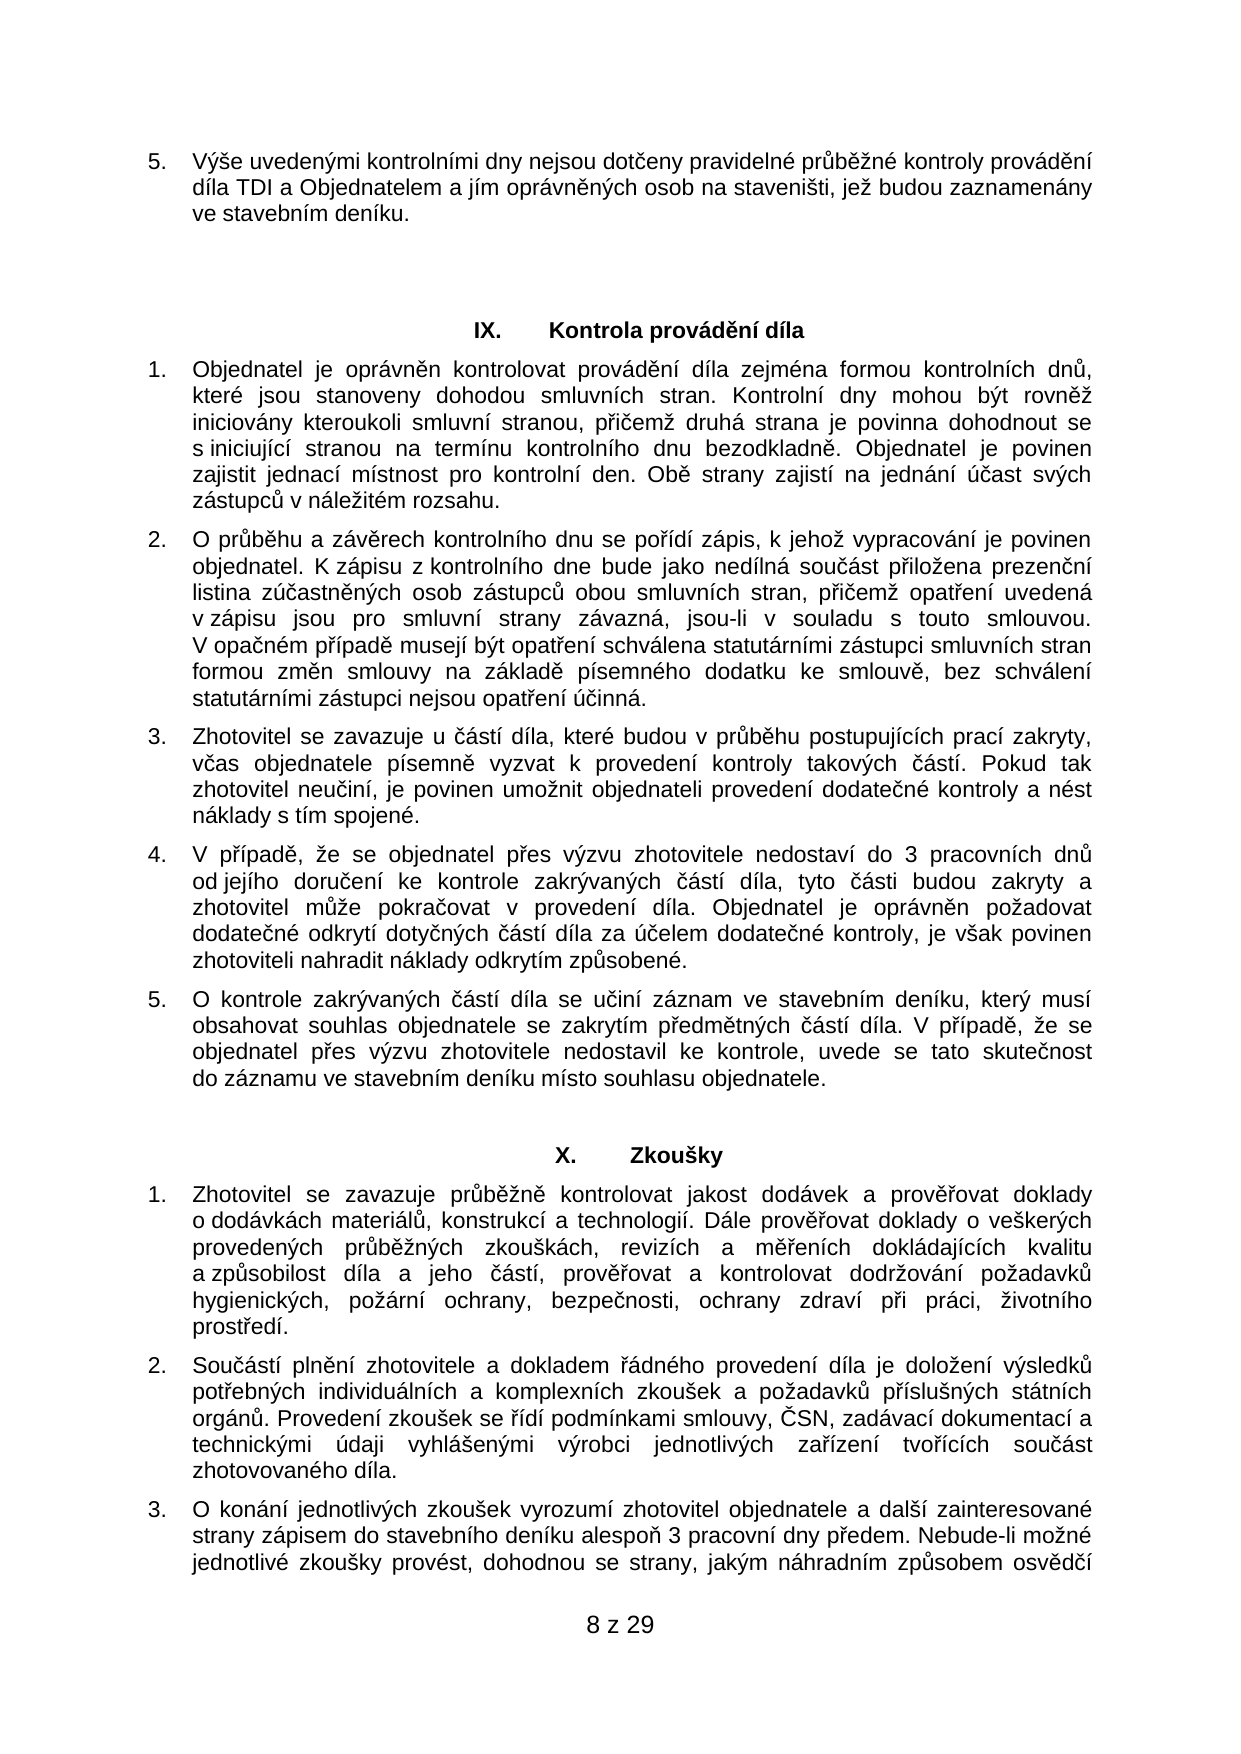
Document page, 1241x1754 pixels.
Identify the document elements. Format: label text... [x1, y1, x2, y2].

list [148, 1496, 1093, 1575]
list Zhotovitel se zavazuje průběžně kontrolovat jakost dodávek a prověřovat doklady o dodávkách materiálů, konstrukcí a technologií. Dále prověřovat doklady o veškerých provedených průběžných zkouškách, revizích a měřeních dokládajících kvalitu a způsobilost díla a jeho částí, prověřovat a kontrolovat dodržování požadavků hygienických, požární ochrany, bezpečnosti, ochrany zdraví při práci, životního prostředí. [148, 1181, 1093, 1339]
list Zkoušky [185, 1142, 1093, 1169]
list V případě, že se objednatel přes výzvu zhotovitele nedostaví do 3 pracovních dnů od jejího doručení ke kontrole zakrývaných částí díla, tyto části budou zakryty a zhotovitel může pokračovat v provedení díla. Objednatel je oprávněn požadovat dodatečné odkrytí dotyčných částí díla za účelem dodatečné kontroly, je však povinen zhotoviteli nahradit náklady odkrytím způsobené. [148, 841, 1093, 973]
list Kontrola provádění díla [185, 317, 1093, 343]
list O průběhu a závěrech kontrolního dnu se pořídí zápis, k jehož vypracování je povinen objednatel. K zápisu z kontrolního dne bude jako nedílná součást přiložena prezenční listina zúčastněných osob zástupců obou smluvních stran, přičemž opatření uvedená v zápisu jsou pro smluvní strany závazná, jsou-li v souladu s touto smlouvou. V opačném případě musejí být opatření schválena statutárními zástupci smluvních stran formou změn smlouvy na základě písemného dodatku ke smlouvě, bez schválení statutárními zástupci nejsou opatření účinná. [148, 526, 1093, 711]
list Výše uvedenými kontrolními dny nejsou dotčeny pravidelné průběžné kontroly provádění díla TDI a Objednatelem a jím oprávněných osob na staveništi, jež budou zaznamenány ve stavebním deníku. [148, 148, 1093, 227]
list Objednatel je oprávněn kontrolovat provádění díla zejména formou kontrolních dnů, které jsou stanoveny dohodou smluvních stran. Kontrolní dny mohou být rovněž iniciovány kteroukoli smluvní stranou, přičemž druhá strana je povinna dohodnout se s iniciující stranou na termínu kontrolního dnu bezodkladně. Objednatel je povinen zajistit jednací místnost pro kontrolní den. Obě strany zajistí na jednání účast svých zástupců v náležitém rozsahu. [148, 356, 1093, 514]
list Součástí plnění zhotovitele a dokladem řádného provedení díla je doložení výsledků potřebných individuálních a komplexních zkoušek a požadavků příslušných státních orgánů. Provedení zkoušek se řídí podmínkami smlouvy, ČSN, zadávací dokumentací a technickými údaji vyhlášenými výrobci jednotlivých zařízení tvořících součást zhotovovaného díla. [148, 1352, 1093, 1483]
list O kontrole zakrývaných částí díla se učiní záznam ve stavebním deníku, který musí obsahovat souhlas objednatele se zakrytím předmětných částí díla. V případě, že se objednatel přes výzvu zhotovitele nedostavil ke kontrole, uvede se tato skutečnost do záznamu ve stavebním deníku místo souhlasu objednatele. [148, 986, 1093, 1091]
list Zhotovitel se zavazuje u částí díla, které budou v průběhu postupujících prací zakryty, včas objednatele písemně vyzvat k provedení kontroly takových částí. Pokud tak zhotovitel neučiní, je povinen umožnit objednateli provedení dodatečné kontroly a nést náklady s tím spojené. [148, 723, 1093, 829]
